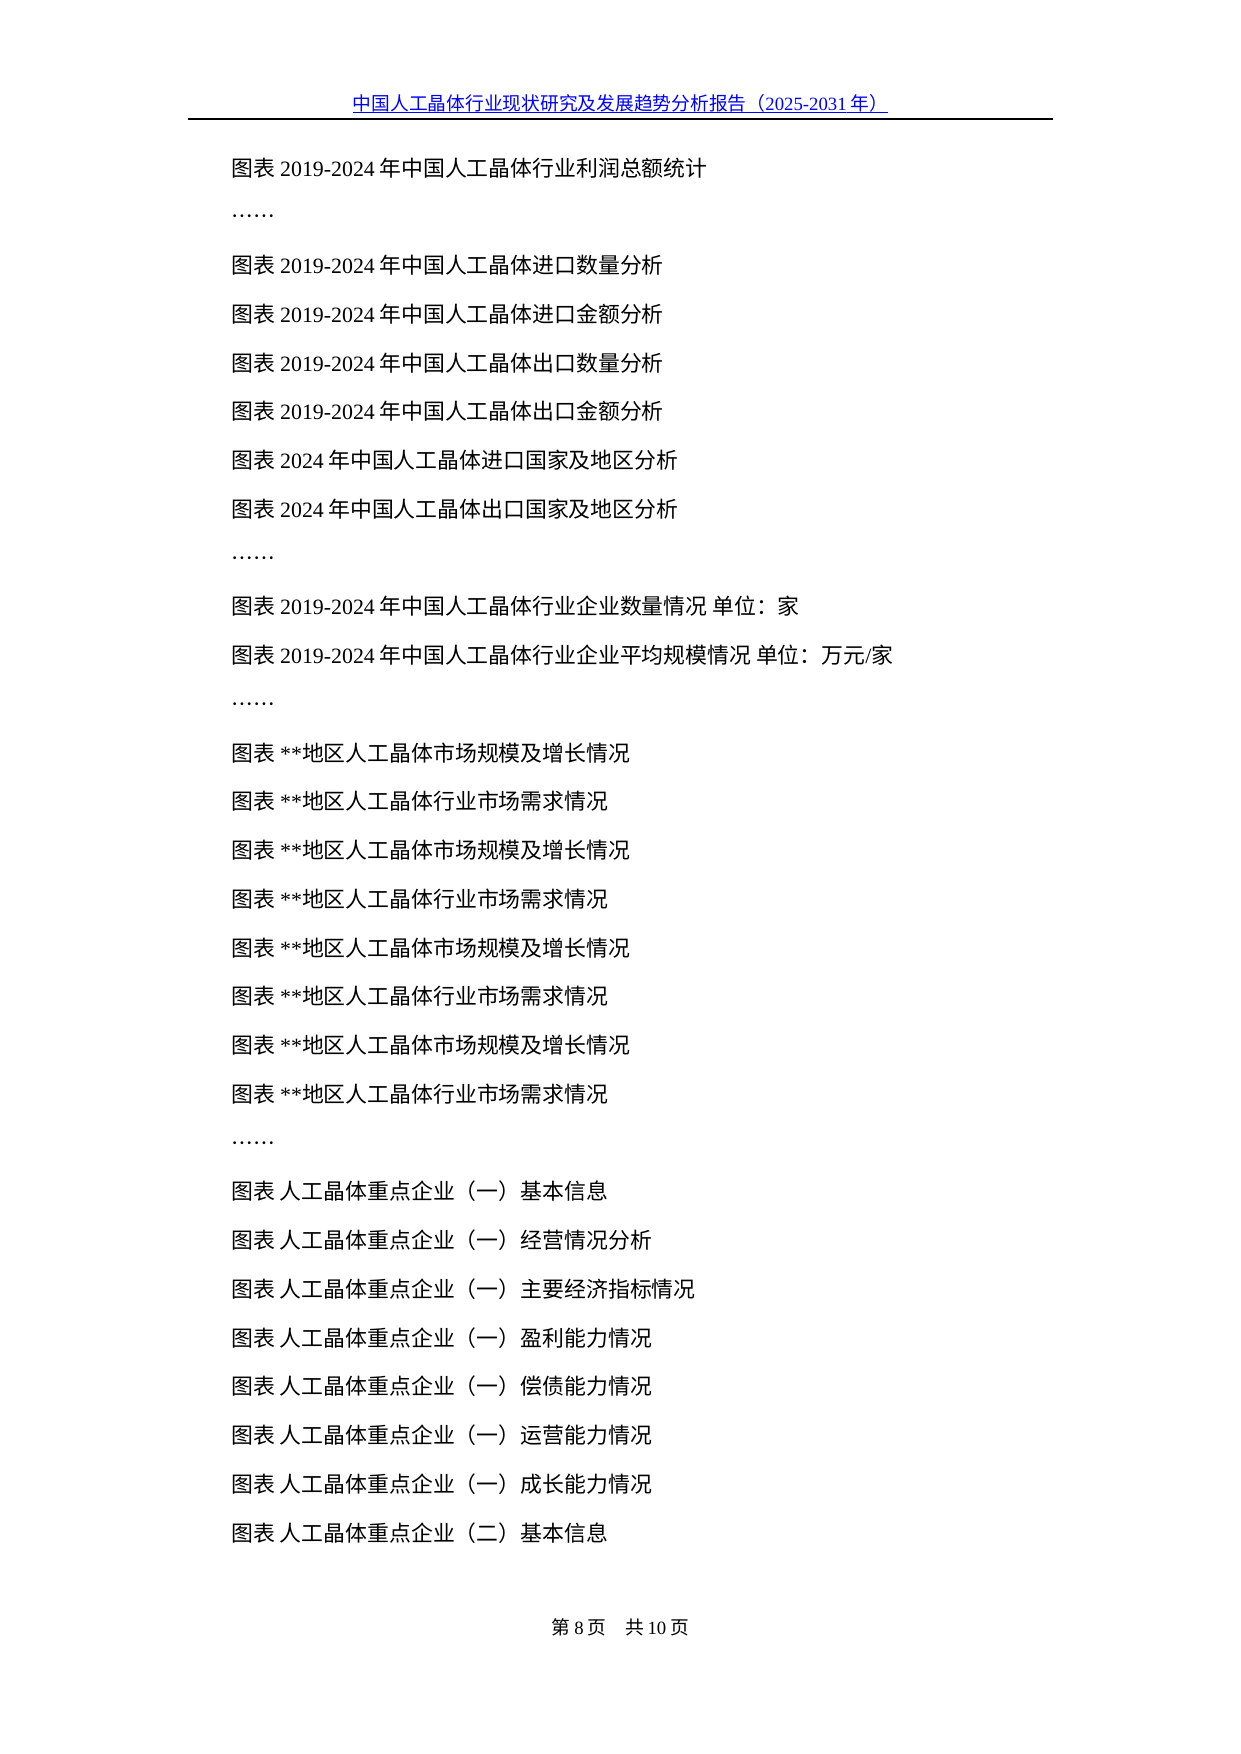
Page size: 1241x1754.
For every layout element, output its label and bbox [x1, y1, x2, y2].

text [187, 150, 1053, 1548]
